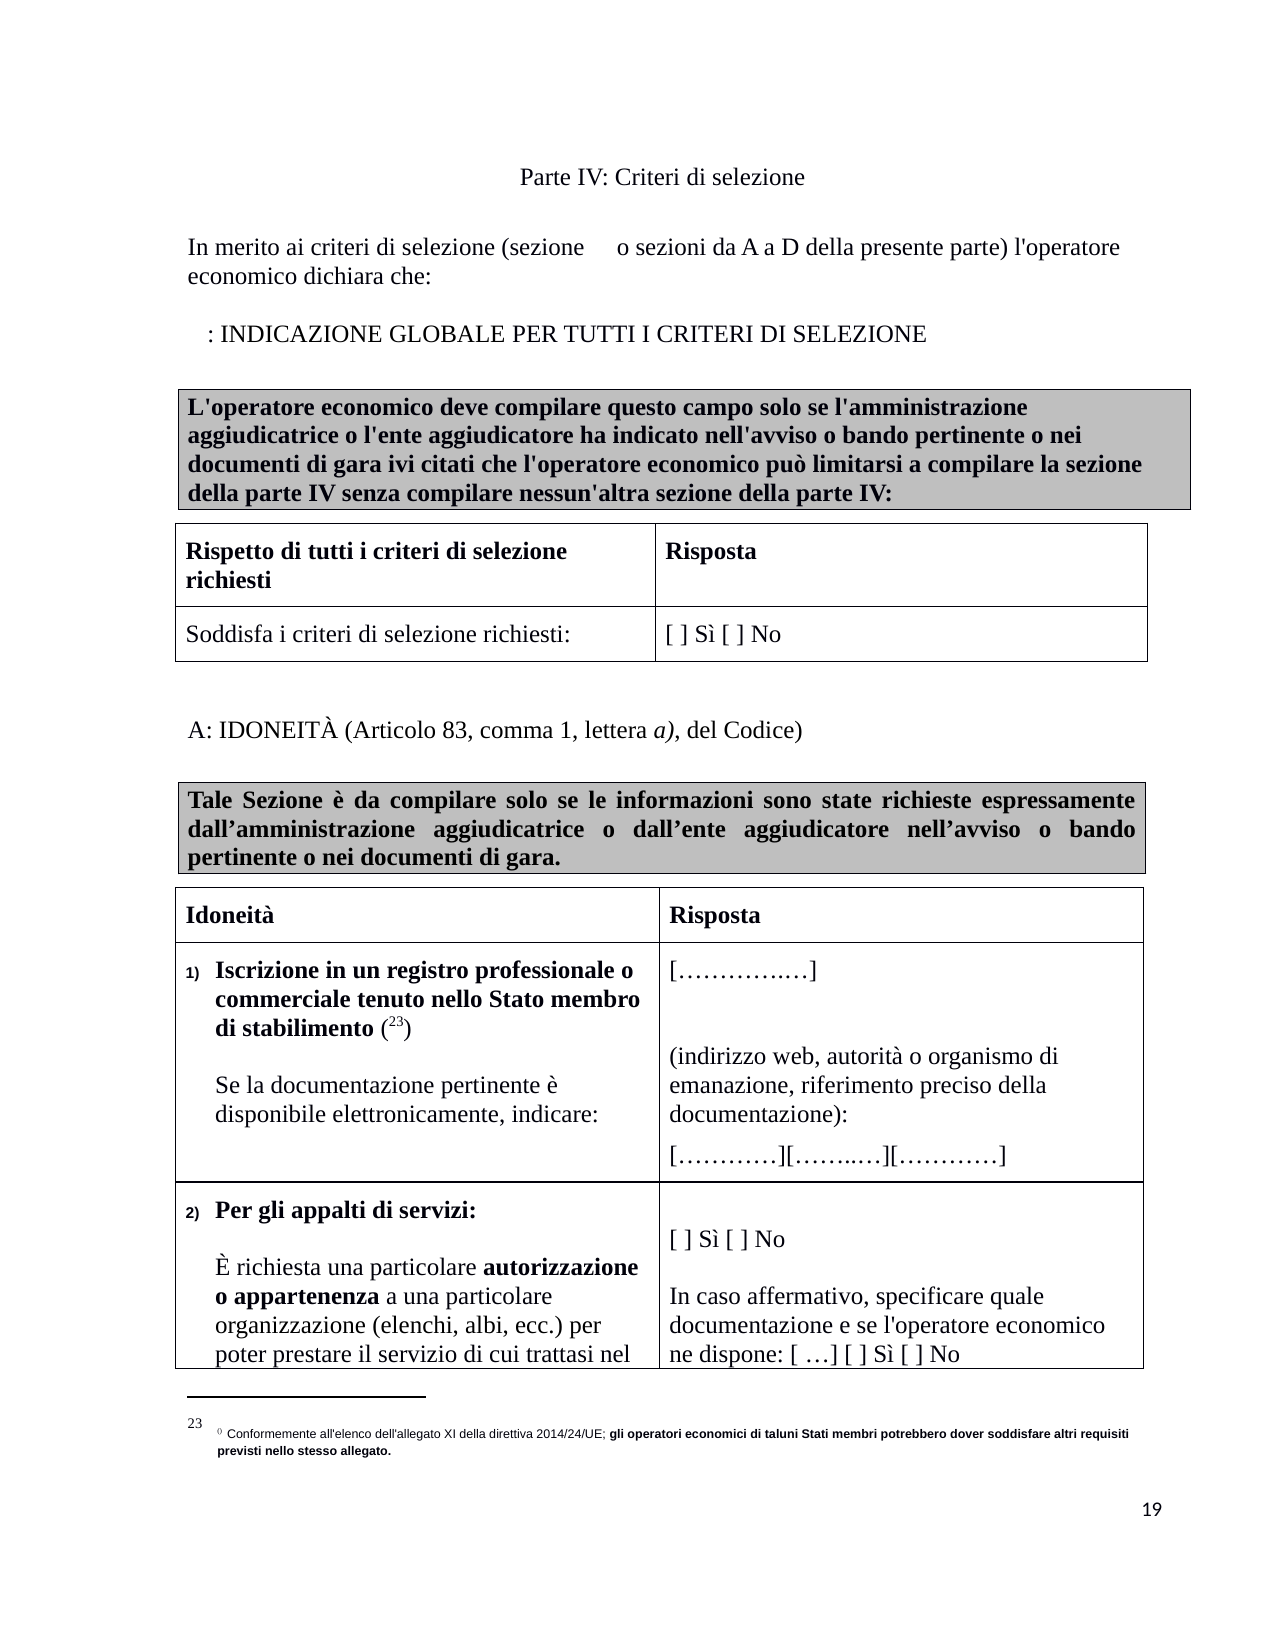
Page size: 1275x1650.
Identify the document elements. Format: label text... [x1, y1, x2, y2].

title A: Idoneità (Articolo 83, comma 1, lettera a), del Codice) [187, 716, 1137, 744]
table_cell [176, 1183, 659, 1367]
table_cell Soddisfa i criteri di selezione richiesti: [176, 607, 655, 661]
table_header Rispetto di tutti i criteri di selezione richiesti [176, 524, 655, 606]
table_cell Iscrizione in un registro professionale o commerciale tenuto nello Stato membro di stabilimento () Se la documentazione pertinente è disponibile elettronicamente, indicare: [176, 943, 659, 1181]
table_cell [………….…] (indirizzo web, autorità o organismo di emanazione, riferimento preciso della documentazione): […………][……..…][…………] [660, 943, 1143, 1181]
text In merito ai criteri di selezione (sezione  o sezioni da A a D della presente parte) l'operatore economico dichiara che: [187, 232, 1137, 290]
text Tale Sezione è da compilare solo se le informazioni sono state richieste espressamente dall’amministrazione aggiudicatrice o dall’ente aggiudicatore nell’avviso o bando pertinente o nei documenti di gara. [179, 783, 1145, 873]
table_header Idoneità [176, 888, 659, 942]
table_header Risposta [656, 524, 1147, 606]
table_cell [660, 1183, 1143, 1367]
text Parte IV: Criteri di selezione [187, 162, 1137, 191]
text L'operatore economico deve compilare questo campo solo se l'amministrazione aggiudicatrice o l'ente aggiudicatore ha indicato nell'avviso o bando pertinente o nei documenti di gara ivi citati che l'operatore economico può limitarsi a compilare la sezione  della parte IV senza compilare nessun'altra sezione della parte IV: [179, 390, 1190, 509]
title : Indicazione globale per tutti i criteri di selezione [187, 319, 1137, 347]
table_cell [ ] Sì [ ] No [656, 607, 1147, 661]
table_header Risposta [660, 888, 1143, 942]
